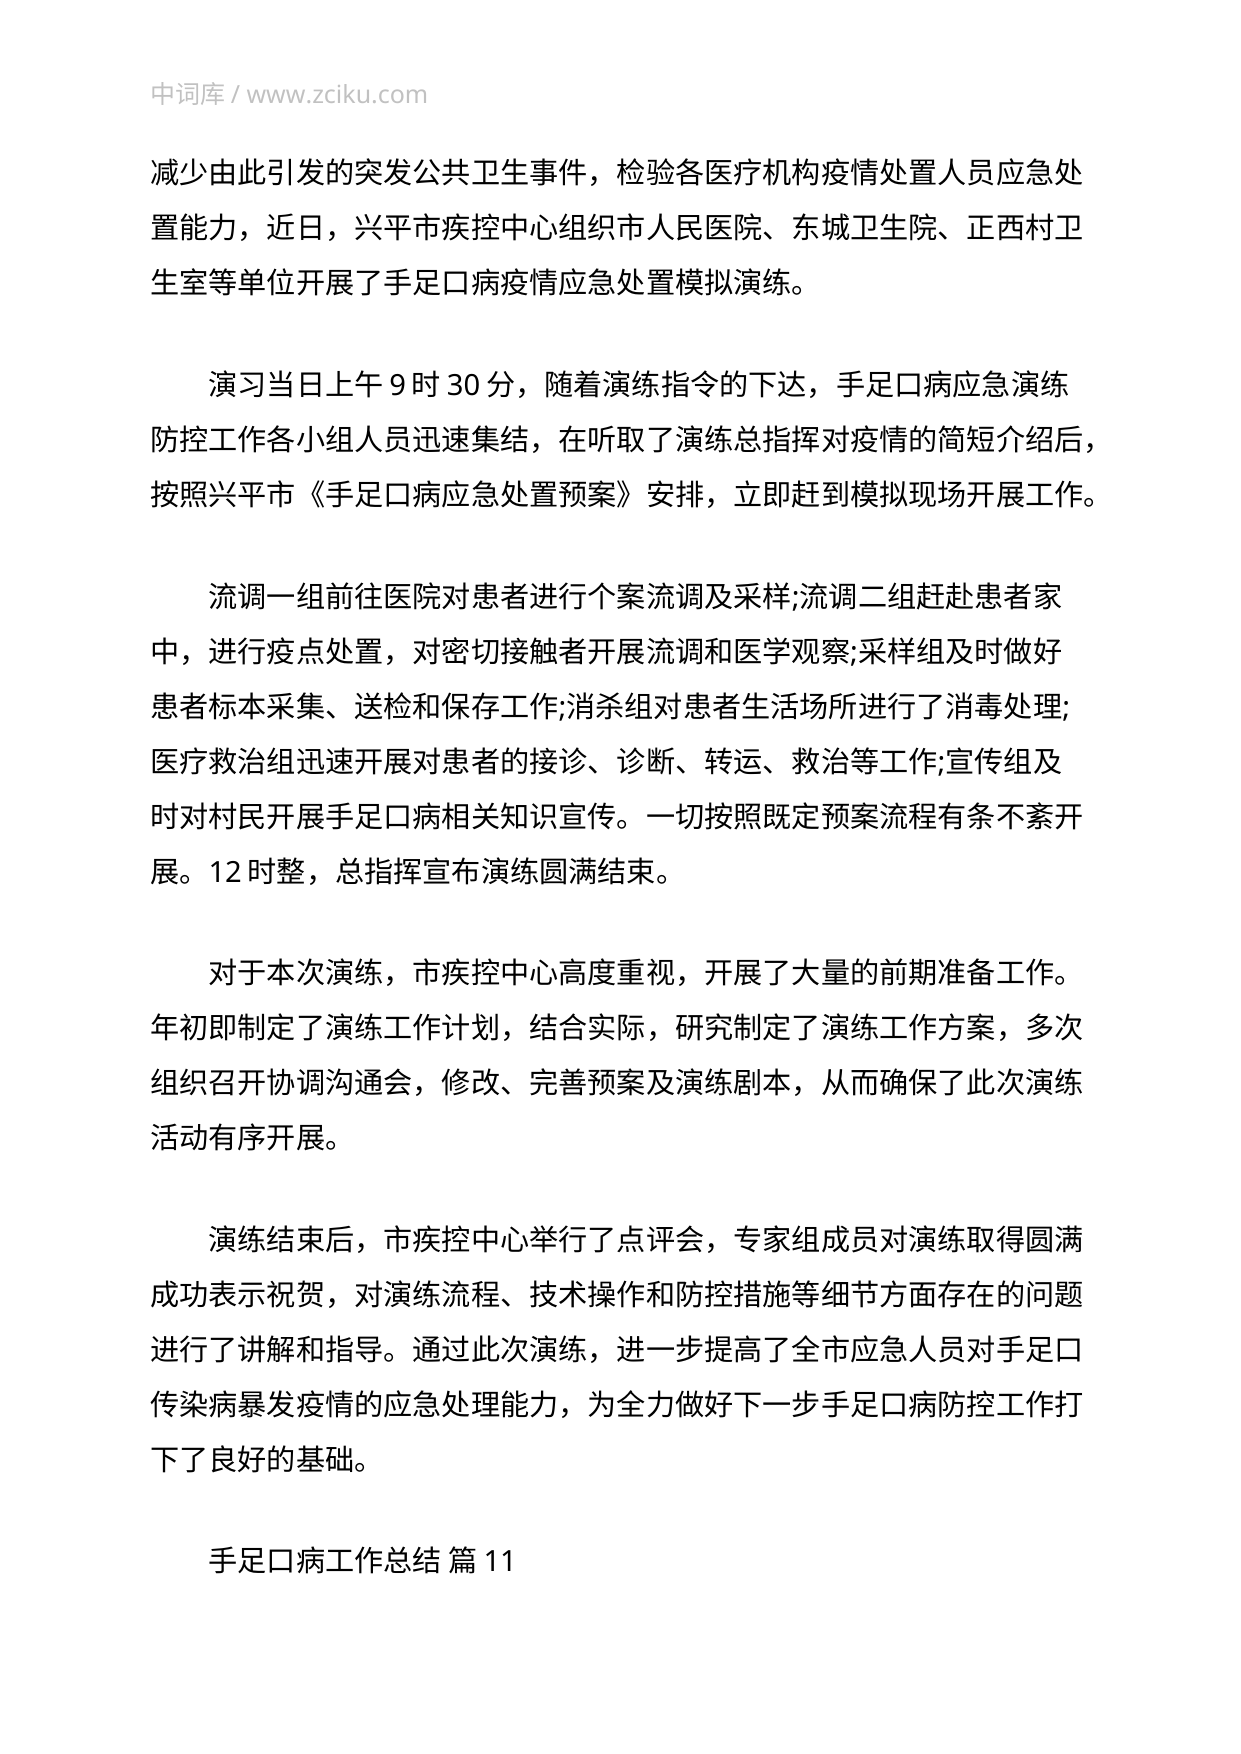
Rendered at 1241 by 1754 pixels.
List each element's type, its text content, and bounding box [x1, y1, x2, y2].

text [150, 150, 1090, 302]
text 手足口病工作总结 篇11 [150, 1538, 1090, 1580]
text 对于本次演练，市疾控中心高度重视，开展了大量的前期准备工作。年初即制定了演练工作计划，结合实际，研究制定了演练工作方案，多次组织召开协调沟通会，修改、完善预案及演练剧本，从而确保了此次演练活动有序开展。 [150, 950, 1090, 1157]
text 演习当日上午9时30分，随着演练指令的下达，手足口病应急演练防控工作各小组人员迅速集结，在听取了演练总指挥对疫情的简短介绍后，按照兴平市《手足口病应急处置预案》安排，立即赶到模拟现场开展工作。 [150, 362, 1090, 514]
text 演练结束后，市疾控中心举行了点评会，专家组成员对演练取得圆满成功表示祝贺，对演练流程、技术操作和防控措施等细节方面存在的问题进行了讲解和指导。通过此次演练，进一步提高了全市应急人员对手足口传染病暴发疫情的应急处理能力，为全力做好下一步手足口病防控工作打下了良好的基础。 [150, 1217, 1090, 1478]
text 流调一组前往医院对患者进行个案流调及采样;流调二组赶赴患者家中，进行疫点处置，对密切接触者开展流调和医学观察;采样组及时做好患者标本采集、送检和保存工作;消杀组对患者生活场所进行了消毒处理;医疗救治组迅速开展对患者的接诊、诊断、转运、救治等工作;宣传组及时对村民开展手足口病相关知识宣传。一切按照既定预案流程有条不紊开展。12时整，总指挥宣布演练圆满结束。 [150, 573, 1090, 891]
